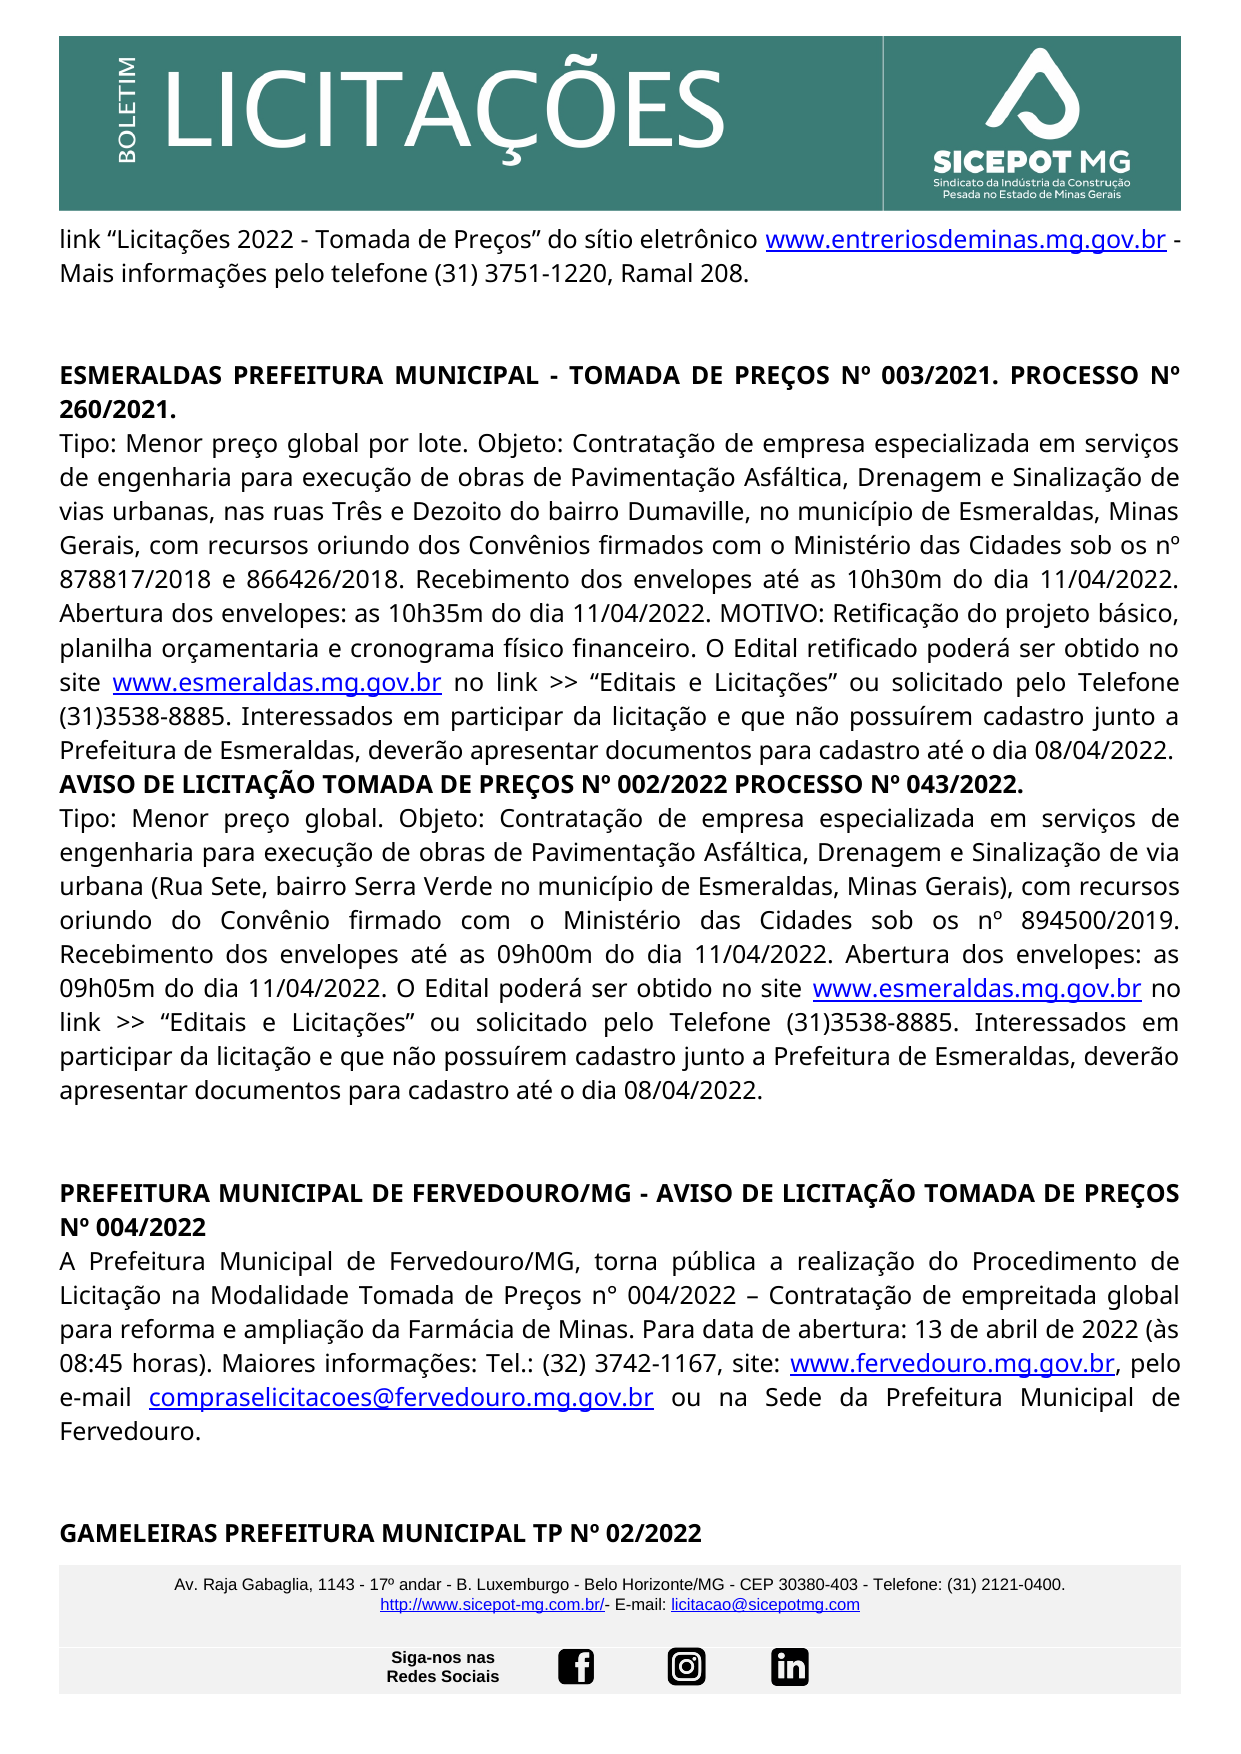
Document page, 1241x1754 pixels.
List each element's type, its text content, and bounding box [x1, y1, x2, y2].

text ESMERALDAS PREFEITURA MUNICIPAL - TOMADA DE PREÇOS Nº 003/2021. PROCESSO Nº 260/2021. [59, 358, 1181, 426]
text Tipo: Menor preço global por lote. Objeto: Contratação de empresa especializada em serviços de engenharia para execução de obras de Pavimentação Asfáltica, Drenagem e Sinalização de vias urbanas, nas ruas Três e Dezoito do bairro Dumaville, no município de Esmeraldas, Minas Gerais, com recursos oriundo dos Convênios firmados com o Ministério das Cidades sob os nº 878817/2018 e 866426/2018. Recebimento dos envelopes até as 10h30m do dia 11/04/2022. Abertura dos envelopes: as 10h35m do dia 11/04/2022. MOTIVO: Retificação do projeto básico, planilha orçamentaria e cronograma físico financeiro. O Edital retificado poderá ser obtido no site www.esmeraldas.mg.gov.br no link >> “Editais e Licitações” ou solicitado pelo Telefone (31)3538-8885. Interessados em participar da licitação e que não possuírem cadastro junto a Prefeitura de Esmeraldas, deverão apresentar documentos para cadastro até o dia 08/04/2022. [59, 426, 1181, 766]
picture [667, 1647, 706, 1686]
picture [771, 1648, 809, 1686]
picture [59, 36, 1181, 211]
text PREFEITURA MUNICIPAL DE FERVEDOURO/MG - AVISO DE LICITAÇÃO TOMADA DE PREÇOS Nº 004/2022 [59, 1175, 1181, 1243]
text GAMELEIRAS PREFEITURA MUNICIPAL TP Nº 02/2022 [59, 1516, 1181, 1550]
text Tipo: Menor preço global. Objeto: Contratação de empresa especializada em serviços de engenharia para execução de obras de Pavimentação Asfáltica, Drenagem e Sinalização de via urbana (Rua Sete, bairro Serra Verde no município de Esmeraldas, Minas Gerais), com recursos oriundo do Convênio firmado com o Ministério das Cidades sob os nº 894500/2019. Recebimento dos envelopes até as 09h00m do dia 11/04/2022. Abertura dos envelopes: as 09h05m do dia 11/04/2022. O Edital poderá ser obtido no site www.esmeraldas.mg.gov.br no link >> “Editais e Licitações” ou solicitado pelo Telefone (31)3538-8885. Interessados em participar da licitação e que não possuírem cadastro junto a Prefeitura de Esmeraldas, deverão apresentar documentos para cadastro até o dia 08/04/2022. [59, 801, 1181, 1107]
picture [557, 1648, 594, 1685]
text AVISO DE LICITAÇÃO TOMADA DE PREÇOS Nº 002/2022 PROCESSO Nº 043/2022. [59, 766, 1181, 801]
text A Prefeitura Municipal de Fervedouro/MG, torna pública a realização do Procedimento de Licitação na Modalidade Tomada de Preços n° 004/2022 – Contratação de empreitada global para reforma e ampliação da Farmácia de Minas. Para data de abertura: 13 de abril de 2022 (às 08:45 horas). Maiores informações: Tel.: (32) 3742-1167, site: www.fervedouro.mg.gov.br, pelo e-mail compraselicitacoes@fervedouro.mg.gov.br ou na Sede da Prefeitura Municipal de Fervedouro. [59, 1243, 1181, 1448]
